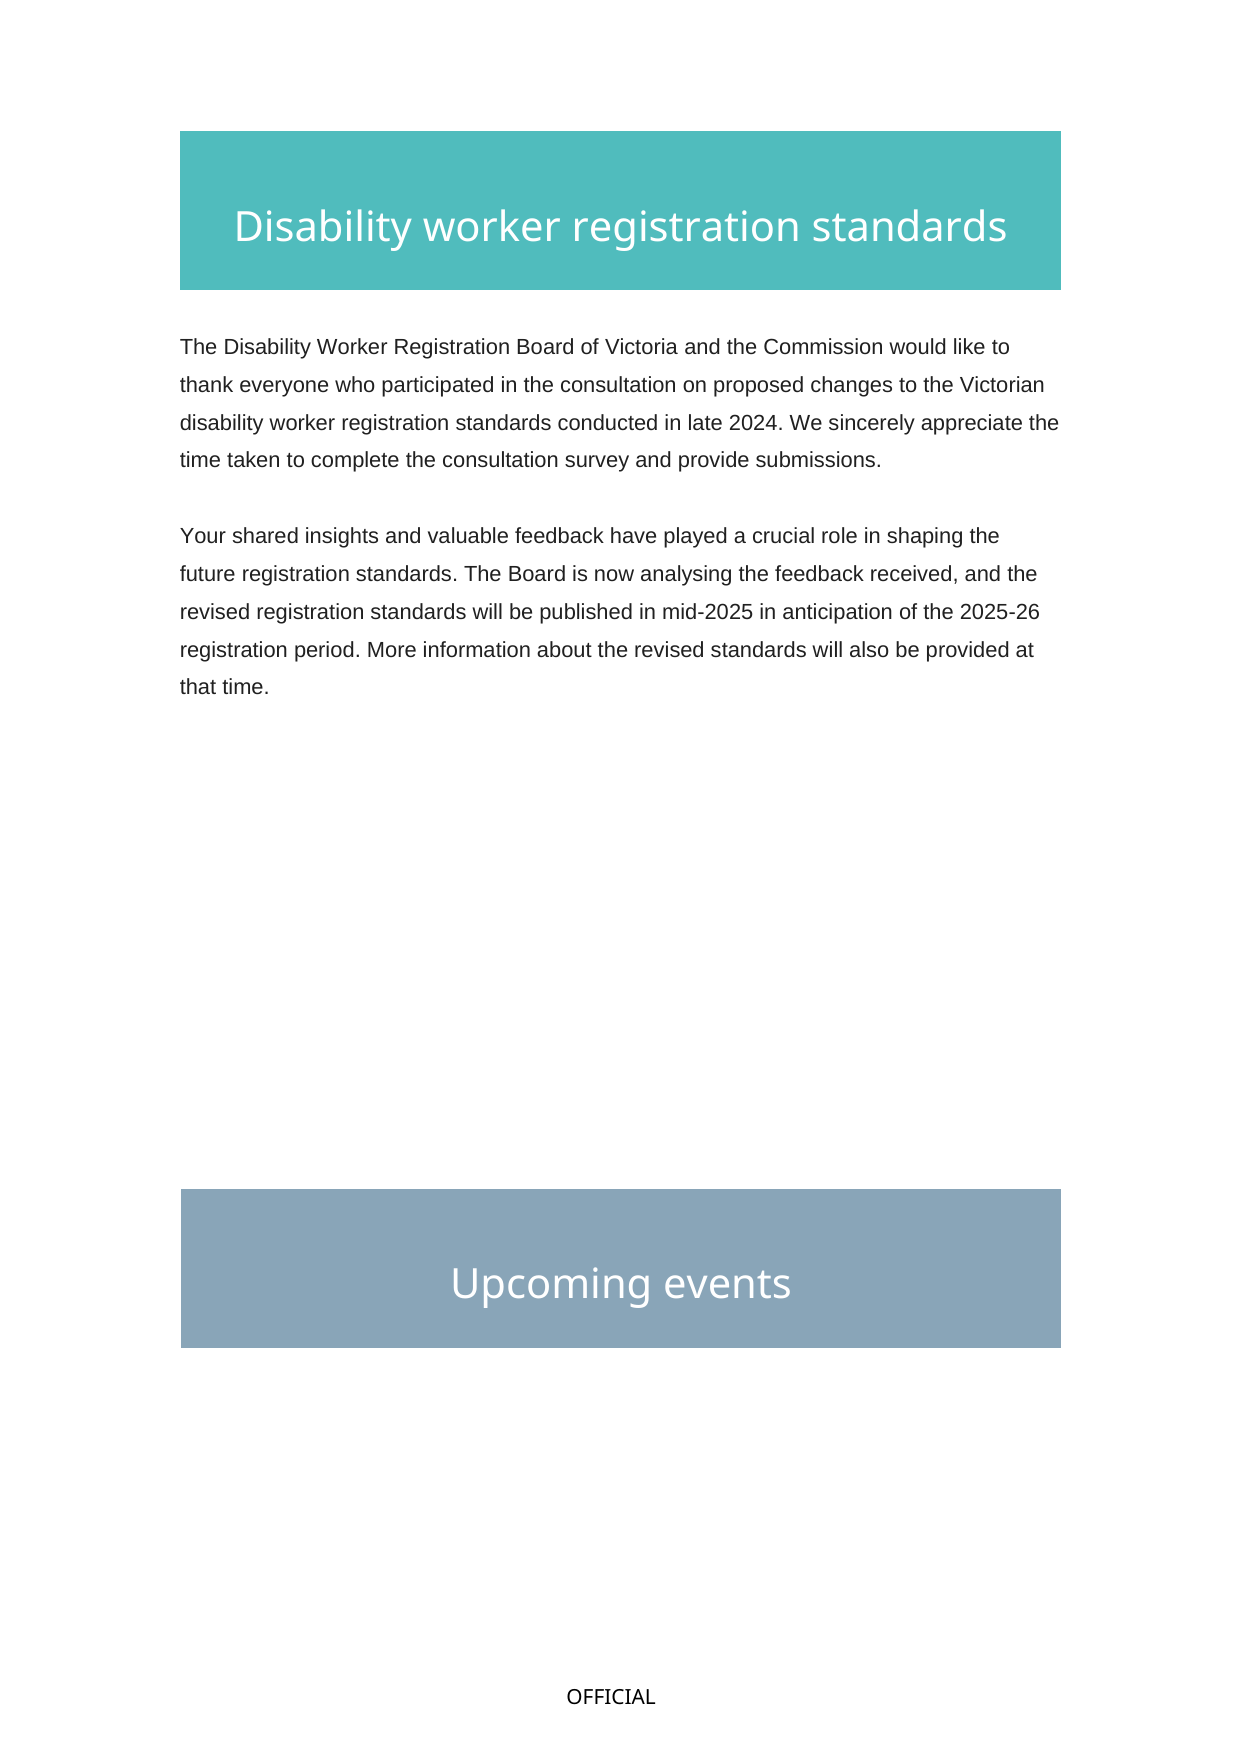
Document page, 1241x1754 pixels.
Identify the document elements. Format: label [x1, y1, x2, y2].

table_cell [151, 89, 1089, 1362]
